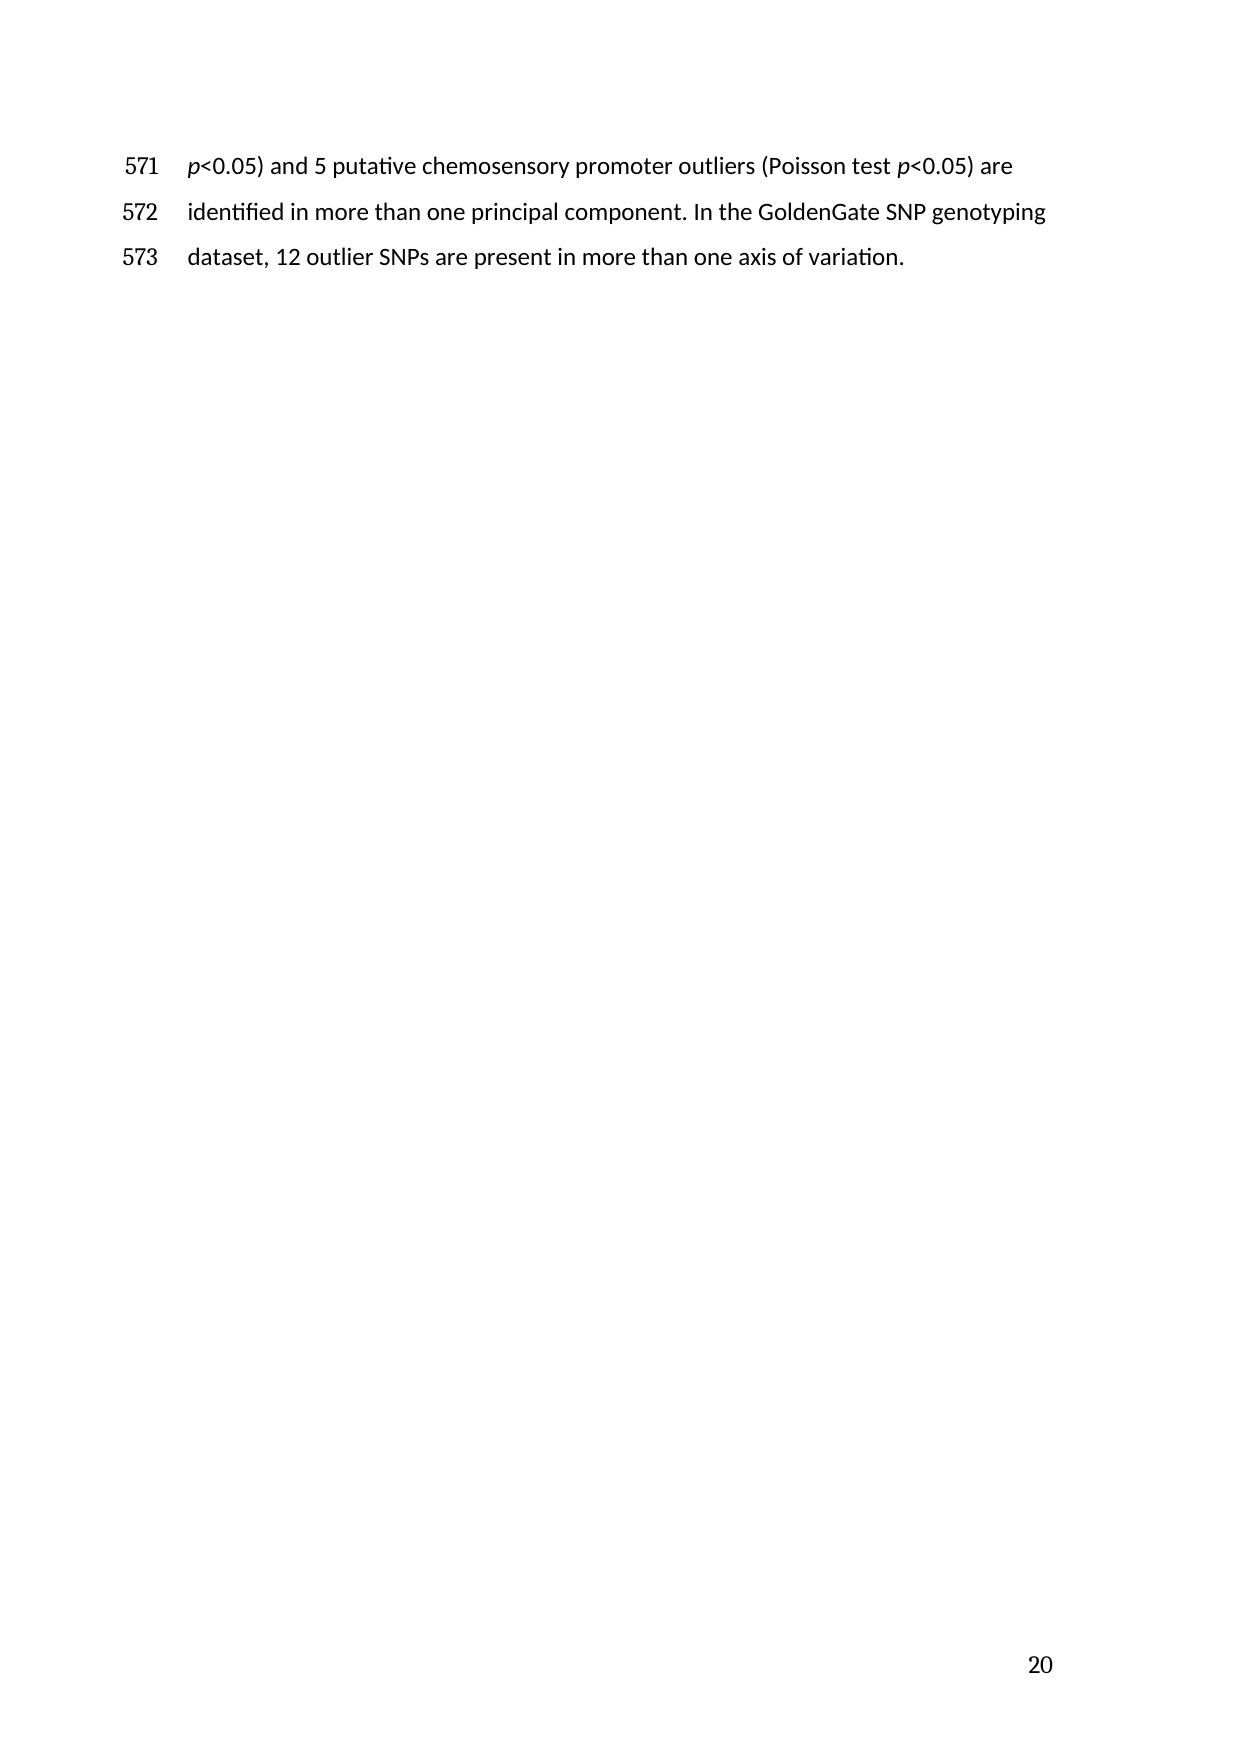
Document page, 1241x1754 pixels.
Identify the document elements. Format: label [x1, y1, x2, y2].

text [187, 150, 1053, 272]
